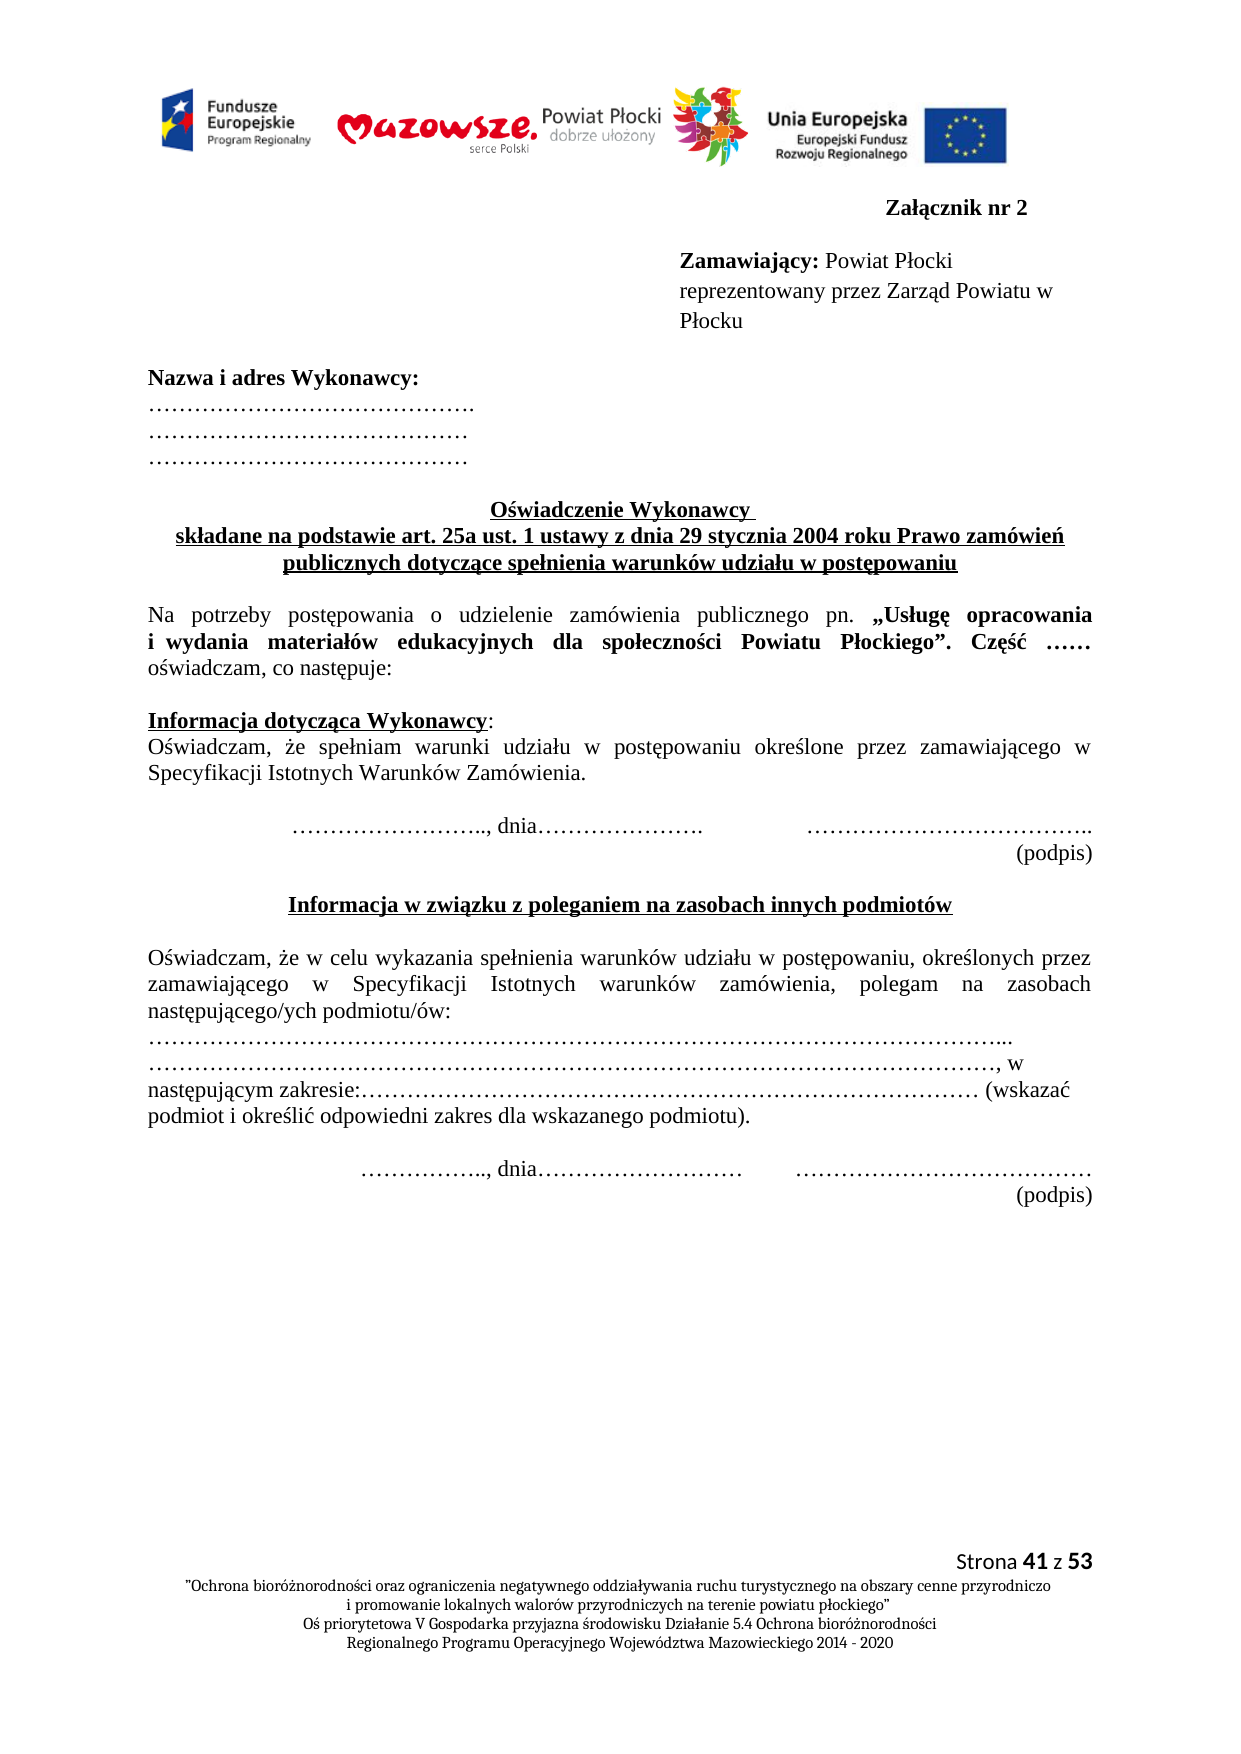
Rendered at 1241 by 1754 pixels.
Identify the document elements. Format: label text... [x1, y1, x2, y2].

text Nazwa i adres Wykonawcy: [148, 364, 1092, 391]
text Informacja w związku z poleganiem na zasobach innych podmiotów [148, 891, 1092, 918]
text Oświadczenie Wykonawcy [148, 496, 1092, 522]
text Oświadczam, że w celu wykazania spełnienia warunków udziału w postępowaniu, określonych przez zamawiającego w Specyfikacji Istotnych warunków zamówienia, polegam na zasobach następującego/ych podmiotu/ów: [148, 944, 1092, 1023]
text Oświadczam, że spełniam warunki udziału w postępowaniu określone przez zamawiającego w Specyfikacji Istotnych Warunków Zamówienia. [148, 733, 1092, 786]
picture [147, 73, 1009, 167]
text Informacja dotycząca Wykonawcy: [148, 707, 1092, 733]
text Zamawiający: Powiat Płocki reprezentowany przez Zarząd Powiatu w Płocku [679, 247, 1092, 334]
text ……………………………………. [148, 391, 1092, 417]
text …………………….., dnia…………………. ……………………………….. (podpis) [148, 812, 1092, 865]
text …………………………………… [148, 443, 1092, 469]
text Na potrzeby postępowania o udzielenie zamówienia publicznego pn. „Usługę opracowania i wydania materiałów edukacyjnych dla społeczności Powiatu Płockiego”. Część …… oświadczam, co następuje: [148, 601, 1092, 680]
text składane na podstawie art. 25a ust. 1 ustawy z dnia 29 stycznia 2004 roku Prawo zamówień publicznych dotyczące spełnienia warunków udziału w postępowaniu [148, 522, 1092, 575]
text …………………………………………………………………………………………………...…………………………………………………………………………………………………, w następującym zakresie:……………………………………………………………………… (wskazać podmiot i określić odpowiedni zakres dla wskazanego podmiotu). [148, 1023, 1092, 1128]
text …………………………………… [148, 417, 1092, 443]
text Załącznik nr 2 [811, 194, 1092, 221]
text …………….., dnia……………………… ………………………………… (podpis) [148, 1155, 1092, 1207]
